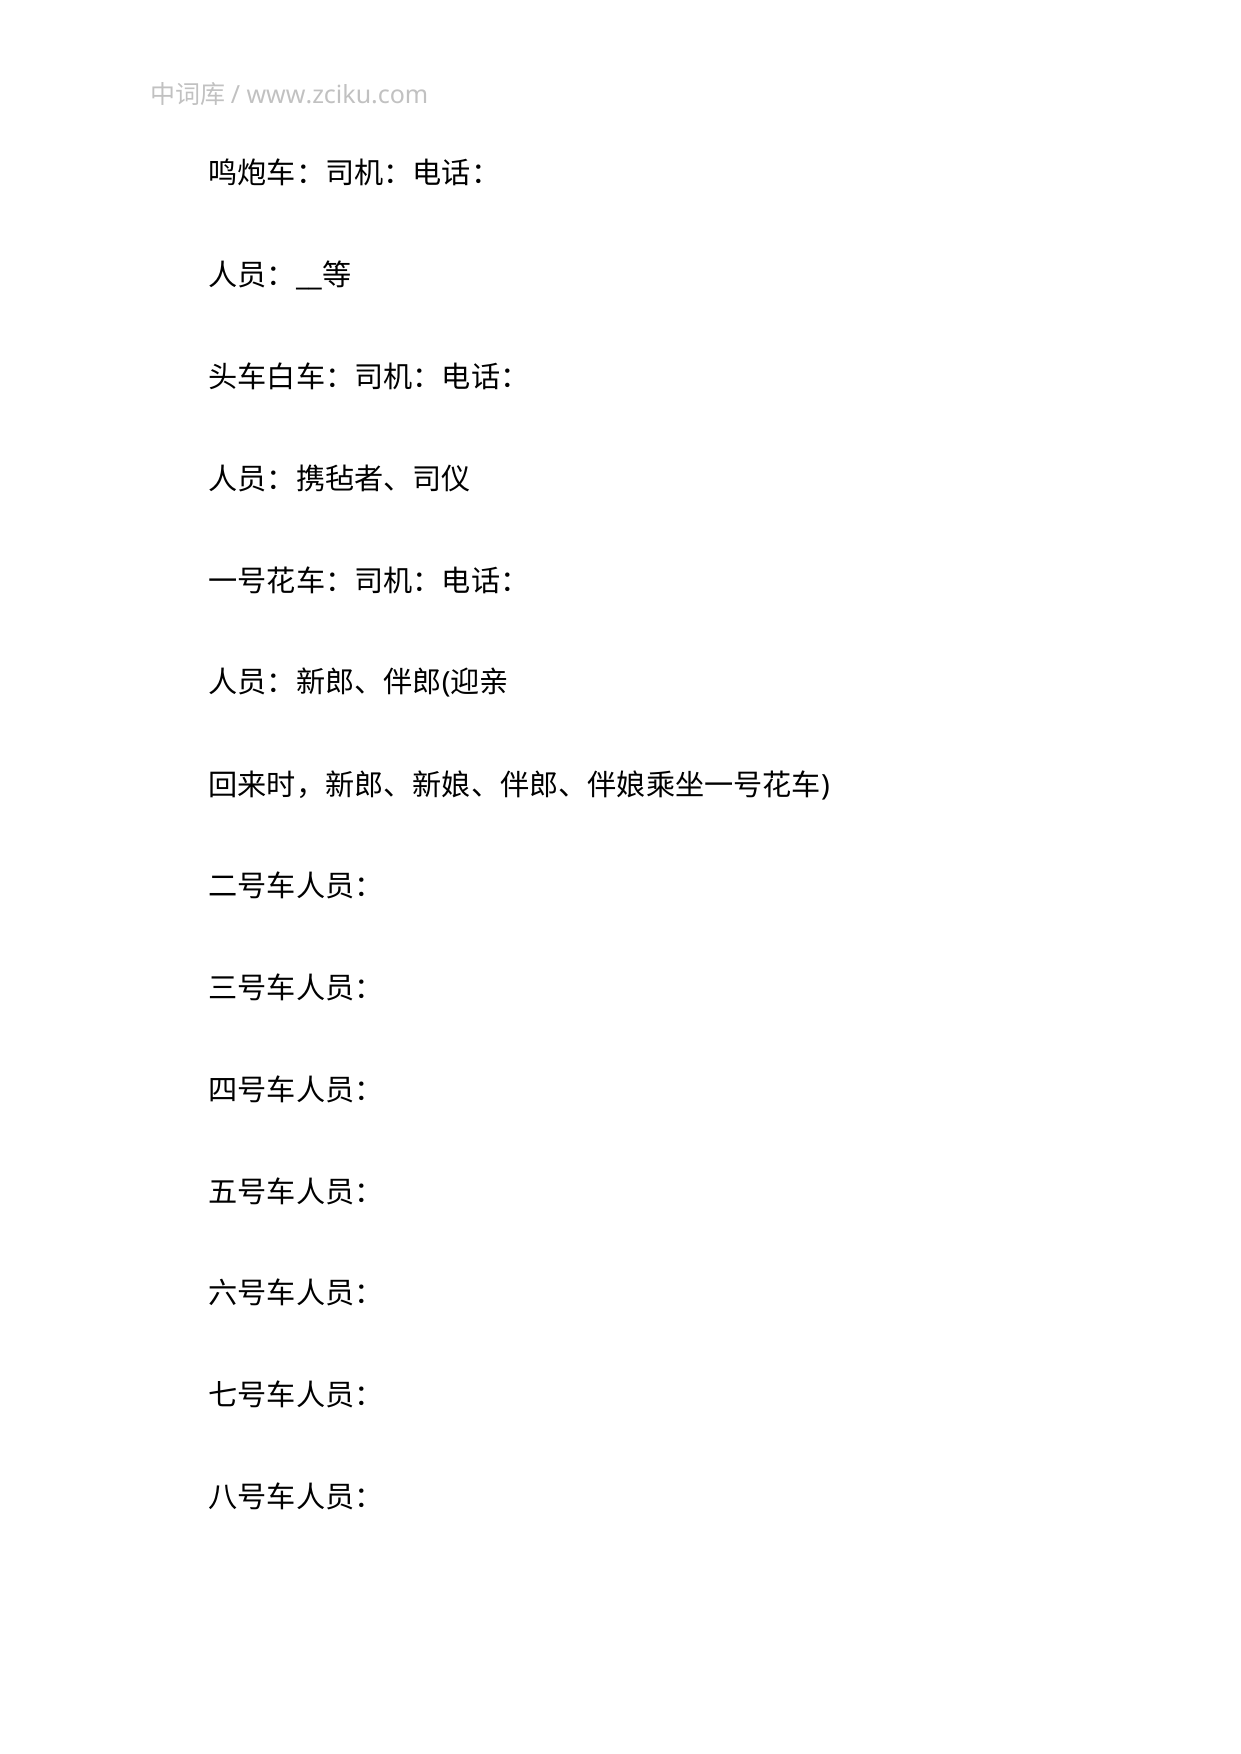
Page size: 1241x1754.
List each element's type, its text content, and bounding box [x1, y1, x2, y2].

text 鸣炮车：司机：电话： [150, 150, 1090, 192]
text 人员：__等 [150, 252, 1090, 294]
text 五号车人员： [150, 1168, 1090, 1211]
text 人员：携毡者、司仪 [150, 456, 1090, 498]
text 八号车人员： [150, 1474, 1090, 1516]
text 二号车人员： [150, 863, 1090, 905]
text 一号花车：司机：电话： [150, 557, 1090, 599]
text 六号车人员： [150, 1270, 1090, 1312]
text 七号车人员： [150, 1372, 1090, 1414]
text 回来时，新郎、新娘、伴郎、伴娘乘坐一号花车) [150, 761, 1090, 803]
text 头车白车：司机：电话： [150, 354, 1090, 396]
text 三号车人员： [150, 965, 1090, 1007]
text 人员：新郎、伴郎(迎亲 [150, 659, 1090, 701]
text 四号车人员： [150, 1067, 1090, 1109]
